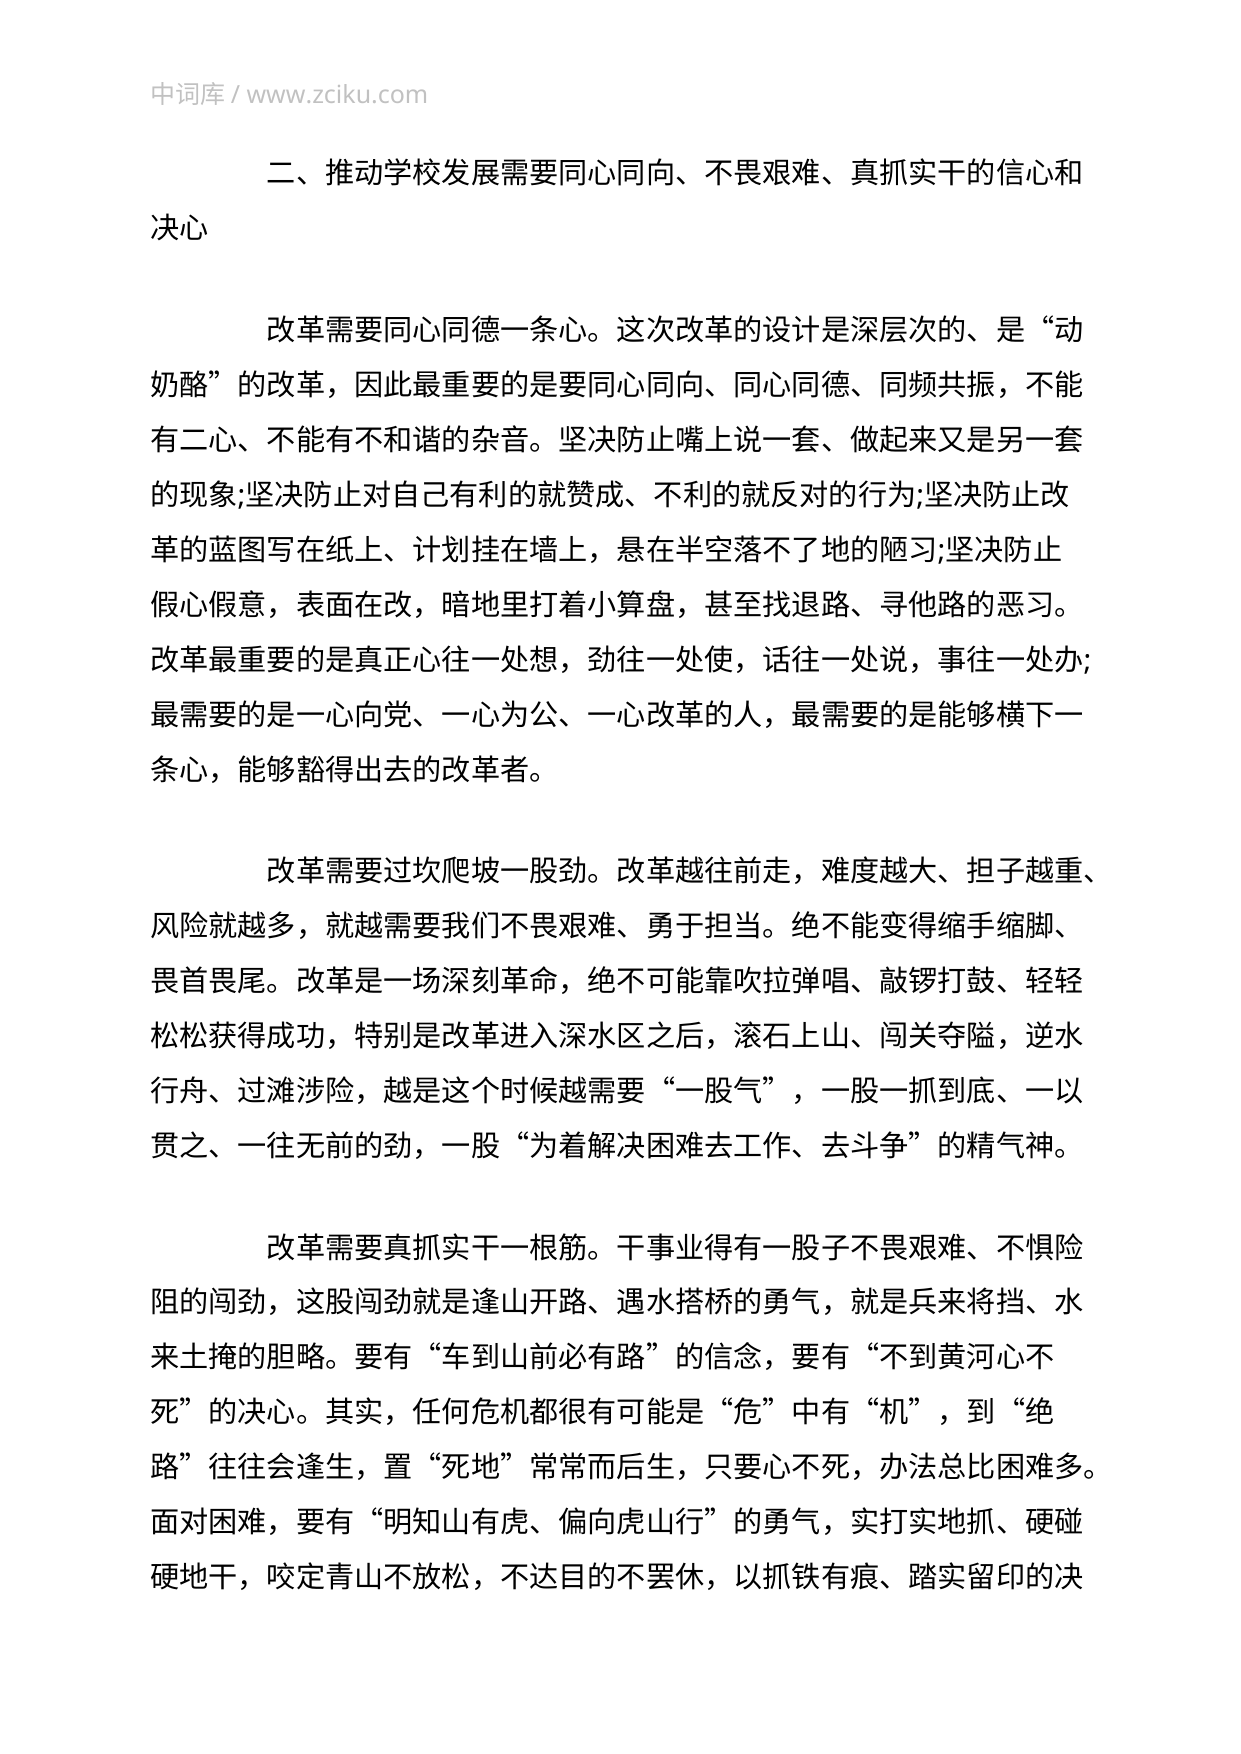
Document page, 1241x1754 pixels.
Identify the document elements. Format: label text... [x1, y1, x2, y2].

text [150, 1224, 1090, 1596]
text 改革需要同心同德一条心。这次改革的设计是深层次的、是“动奶酪”的改革，因此最重要的是要同心同向、同心同德、同频共振，不能有二心、不能有不和谐的杂音。坚决防止嘴上说一套、做起来又是另一套的现象;坚决防止对自己有利的就赞成、不利的就反对的行为;坚决防止改革的蓝图写在纸上、计划挂在墙上，悬在半空落不了地的陋习;坚决防止假心假意，表面在改，暗地里打着小算盘，甚至找退路、寻他路的恶习。改革最重要的是真正心往一处想，劲往一处使，话往一处说，事往一处办;最需要的是一心向党、一心为公、一心改革的人，最需要的是能够横下一条心，能够豁得出去的改革者。 [150, 307, 1090, 788]
text 二、推动学校发展需要同心同向、不畏艰难、真抓实干的信心和决心 [150, 150, 1090, 247]
text 改革需要过坎爬坡一股劲。改革越往前走，难度越大、担子越重、风险就越多，就越需要我们不畏艰难、勇于担当。绝不能变得缩手缩脚、畏首畏尾。改革是一场深刻革命，绝不可能靠吹拉弹唱、敲锣打鼓、轻轻松松获得成功，特别是改革进入深水区之后，滚石上山、闯关夺隘，逆水行舟、过滩涉险，越是这个时候越需要“一股气”，一股一抓到底、一以贯之、一往无前的劲，一股“为着解决困难去工作、去斗争”的精气神。 [150, 848, 1090, 1165]
